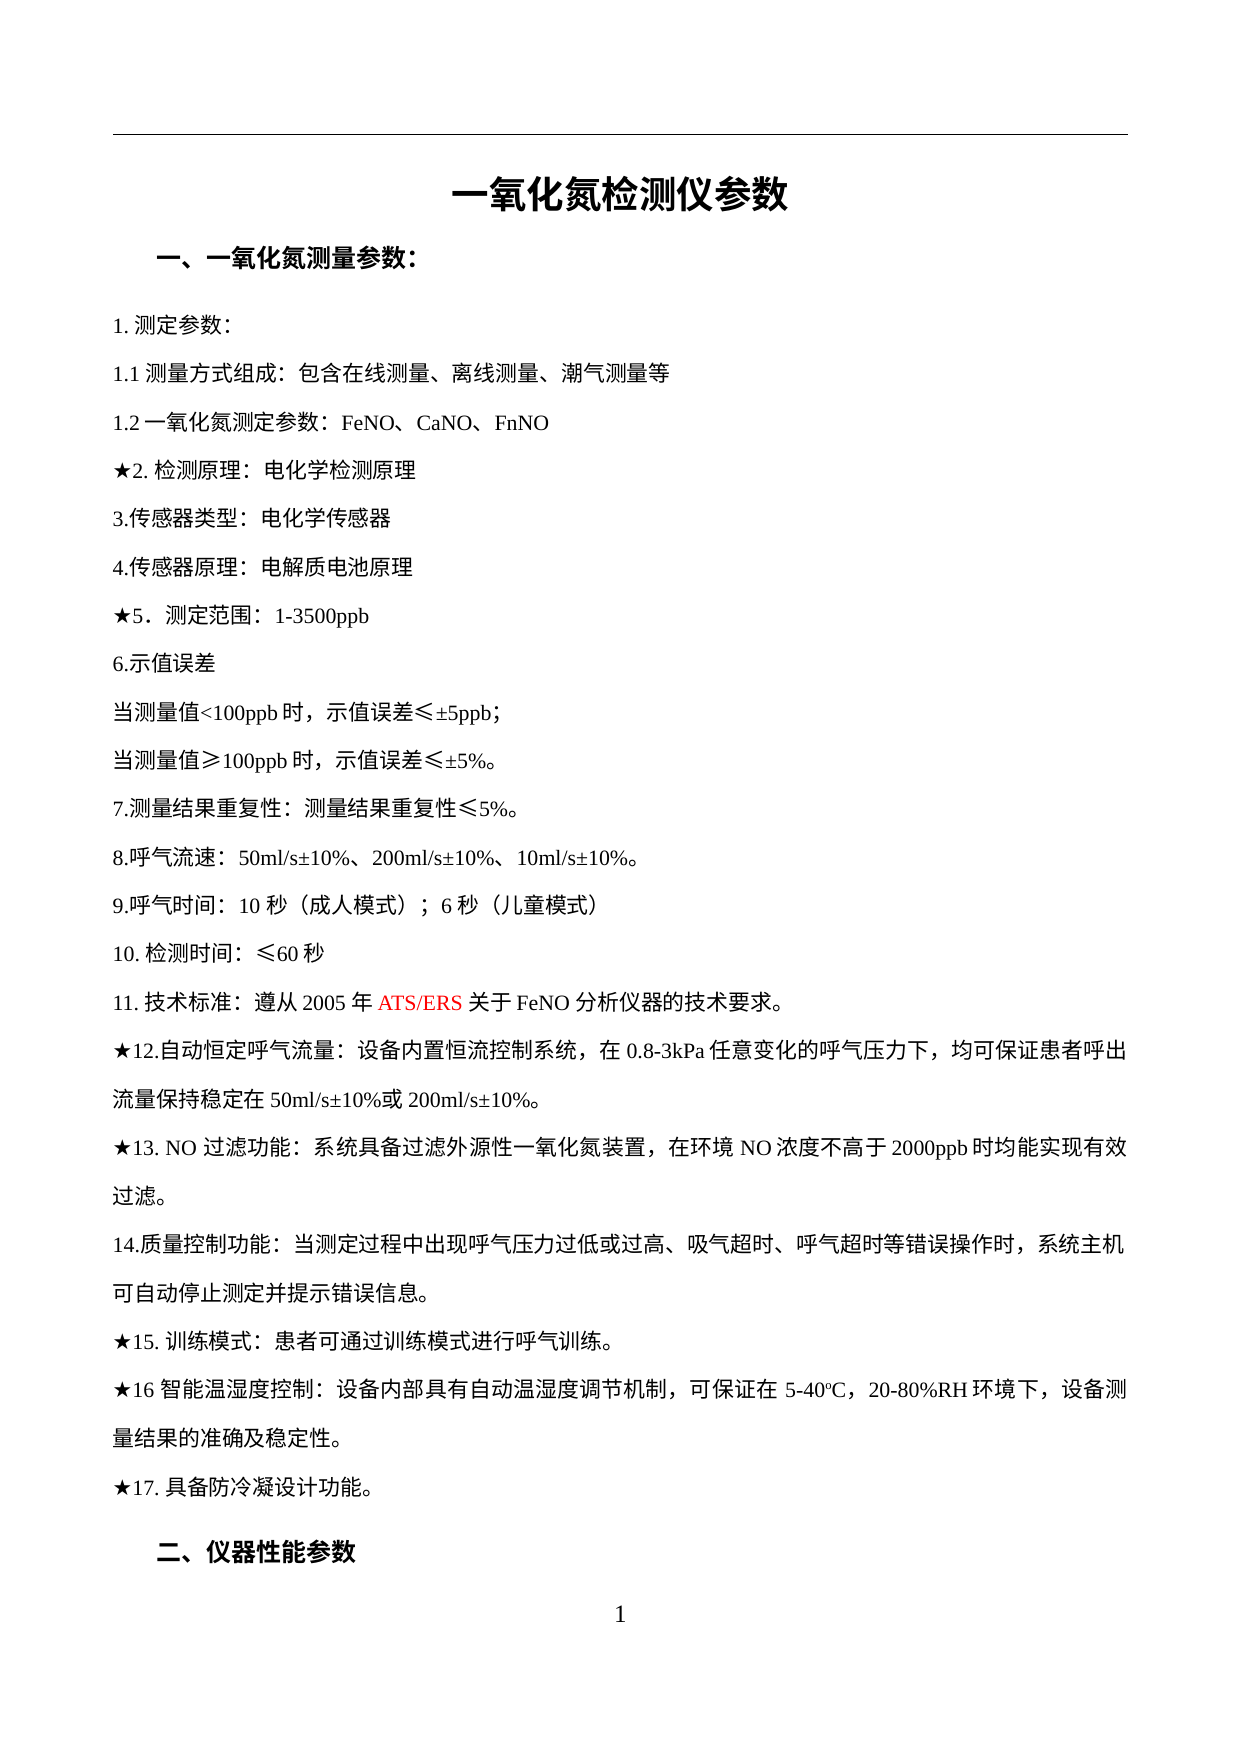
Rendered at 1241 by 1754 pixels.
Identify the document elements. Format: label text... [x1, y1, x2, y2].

text 6.示值误差 [112, 646, 1128, 678]
text 1.1 测量方式组成：包含在线测量、离线测量、潮气测量等 [112, 356, 1128, 388]
text ★17. 具备防冷凝设计功能。 [112, 1469, 1128, 1502]
text 1. 测定参数： [112, 308, 1128, 340]
text 当测量值<100ppb时，示值误差≤±5ppb； [112, 694, 1128, 727]
text 8.呼气流速：50ml/s±10%、200ml/s±10%、10ml/s±10%。 [112, 839, 1128, 872]
list 仪器性能参数 [112, 1518, 1128, 1583]
text 10. 检测时间：≤60秒 [112, 936, 1128, 968]
text 7.测量结果重复性：测量结果重复性≤5%。 [112, 791, 1128, 823]
text 14.质量控制功能：当测定过程中出现呼气压力过低或过高、吸气超时、呼气超时等错误操作时，系统主机可自动停止测定并提示错误信息。 [112, 1227, 1128, 1308]
text ★2. 检测原理：电化学检测原理 [112, 453, 1128, 485]
text ★12.自动恒定呼气流量：设备内置恒流控制系统，在0.8-3kPa任意变化的呼气压力下，均可保证患者呼出流量保持稳定在50ml/s±10%或200ml/s±10%。 [112, 1033, 1128, 1114]
text ★5．测定范围：1-3500ppb [112, 598, 1128, 630]
text ★15. 训练模式：患者可通过训练模式进行呼气训练。 [112, 1324, 1128, 1356]
text 9.呼气时间：10 秒（成人模式）；6 秒（儿童模式） [112, 888, 1128, 920]
text 11. 技术标准：遵从2005 年ATS/ERS 关于FeNO 分析仪器的技术要求。 [112, 984, 1128, 1017]
text 一氧化氮检测仪参数 [112, 159, 1128, 224]
text 1.2一氧化氮测定参数：FeNO、CaNO、FnNO [112, 404, 1128, 437]
list 一氧化氮测量参数： [112, 224, 1128, 289]
text 3.传感器类型：电化学传感器 [112, 501, 1128, 533]
text ★16 智能温湿度控制：设备内部具有自动温湿度调节机制，可保证在5-40oC，20-80%RH环境下，设备测量结果的准确及稳定性。 [112, 1372, 1128, 1453]
text ★13. NO 过滤功能：系统具备过滤外源性一氧化氮装置，在环境NO浓度不高于2000ppb时均能实现有效过滤。 [112, 1130, 1128, 1211]
text 4.传感器原理：电解质电池原理 [112, 549, 1128, 582]
text 当测量值≥100ppb时，示值误差≤±5%。 [112, 743, 1128, 775]
